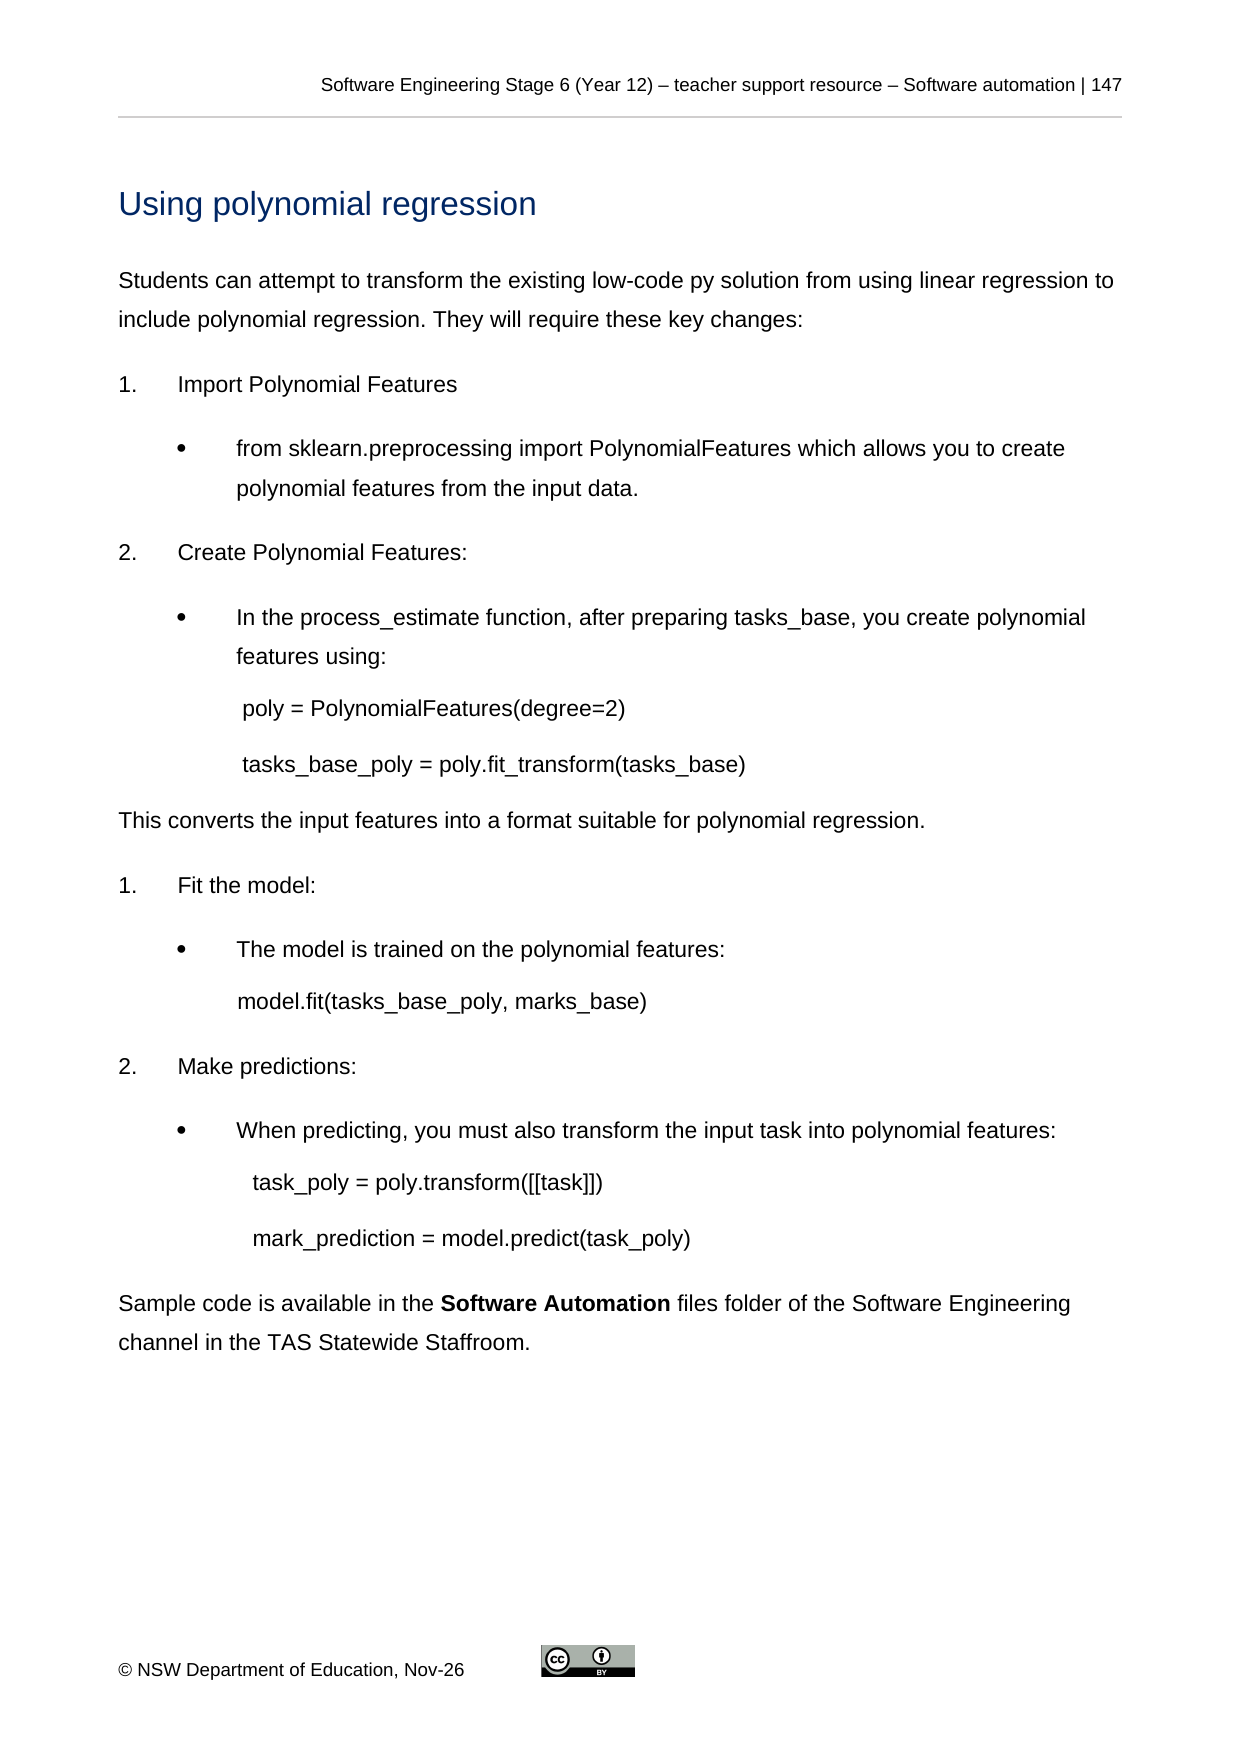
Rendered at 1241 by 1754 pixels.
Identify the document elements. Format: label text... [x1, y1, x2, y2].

subtitle Using polynomial regression [118, 184, 1122, 222]
text Students can attempt to transform the existing low-code py solution from using linear regression to include polynomial regression. They will require these key changes: [118, 267, 1122, 332]
text Sample code is available in the Software Automation files folder of the Software Engineering channel in the TAS Statewide Staffroom. [118, 1290, 1122, 1356]
list The model is trained on the polynomial features: [177, 936, 1122, 963]
text task_poly = poly.transform([[task]]) [177, 1169, 1122, 1196]
list Make predictions: [118, 1053, 1122, 1079]
list Import Polynomial Features [118, 371, 1122, 397]
list Fit the model: [118, 872, 1122, 898]
list In the process_estimate function, after preparing tasks_base, you create polynomial features using: [177, 603, 1122, 669]
text model.fit(tasks_base_poly, marks_base) [224, 988, 1122, 1014]
text mark_prediction = model.predict(task_poly) [177, 1225, 1122, 1252]
text tasks_base_poly = poly.fit_transform(tasks_base) [242, 751, 1122, 777]
list Create Polynomial Features: [118, 539, 1122, 565]
list When predicting, you must also transform the input task into polynomial features: [177, 1117, 1122, 1143]
list from sklearn.preprocessing import PolynomialFeatures which allows you to create polynomial features from the input data. [177, 435, 1122, 501]
picture [541, 1645, 635, 1677]
text poly = PolynomialFeatures(degree=2) [242, 695, 1122, 721]
text This converts the input features into a format suitable for polynomial regression. [118, 807, 1122, 834]
